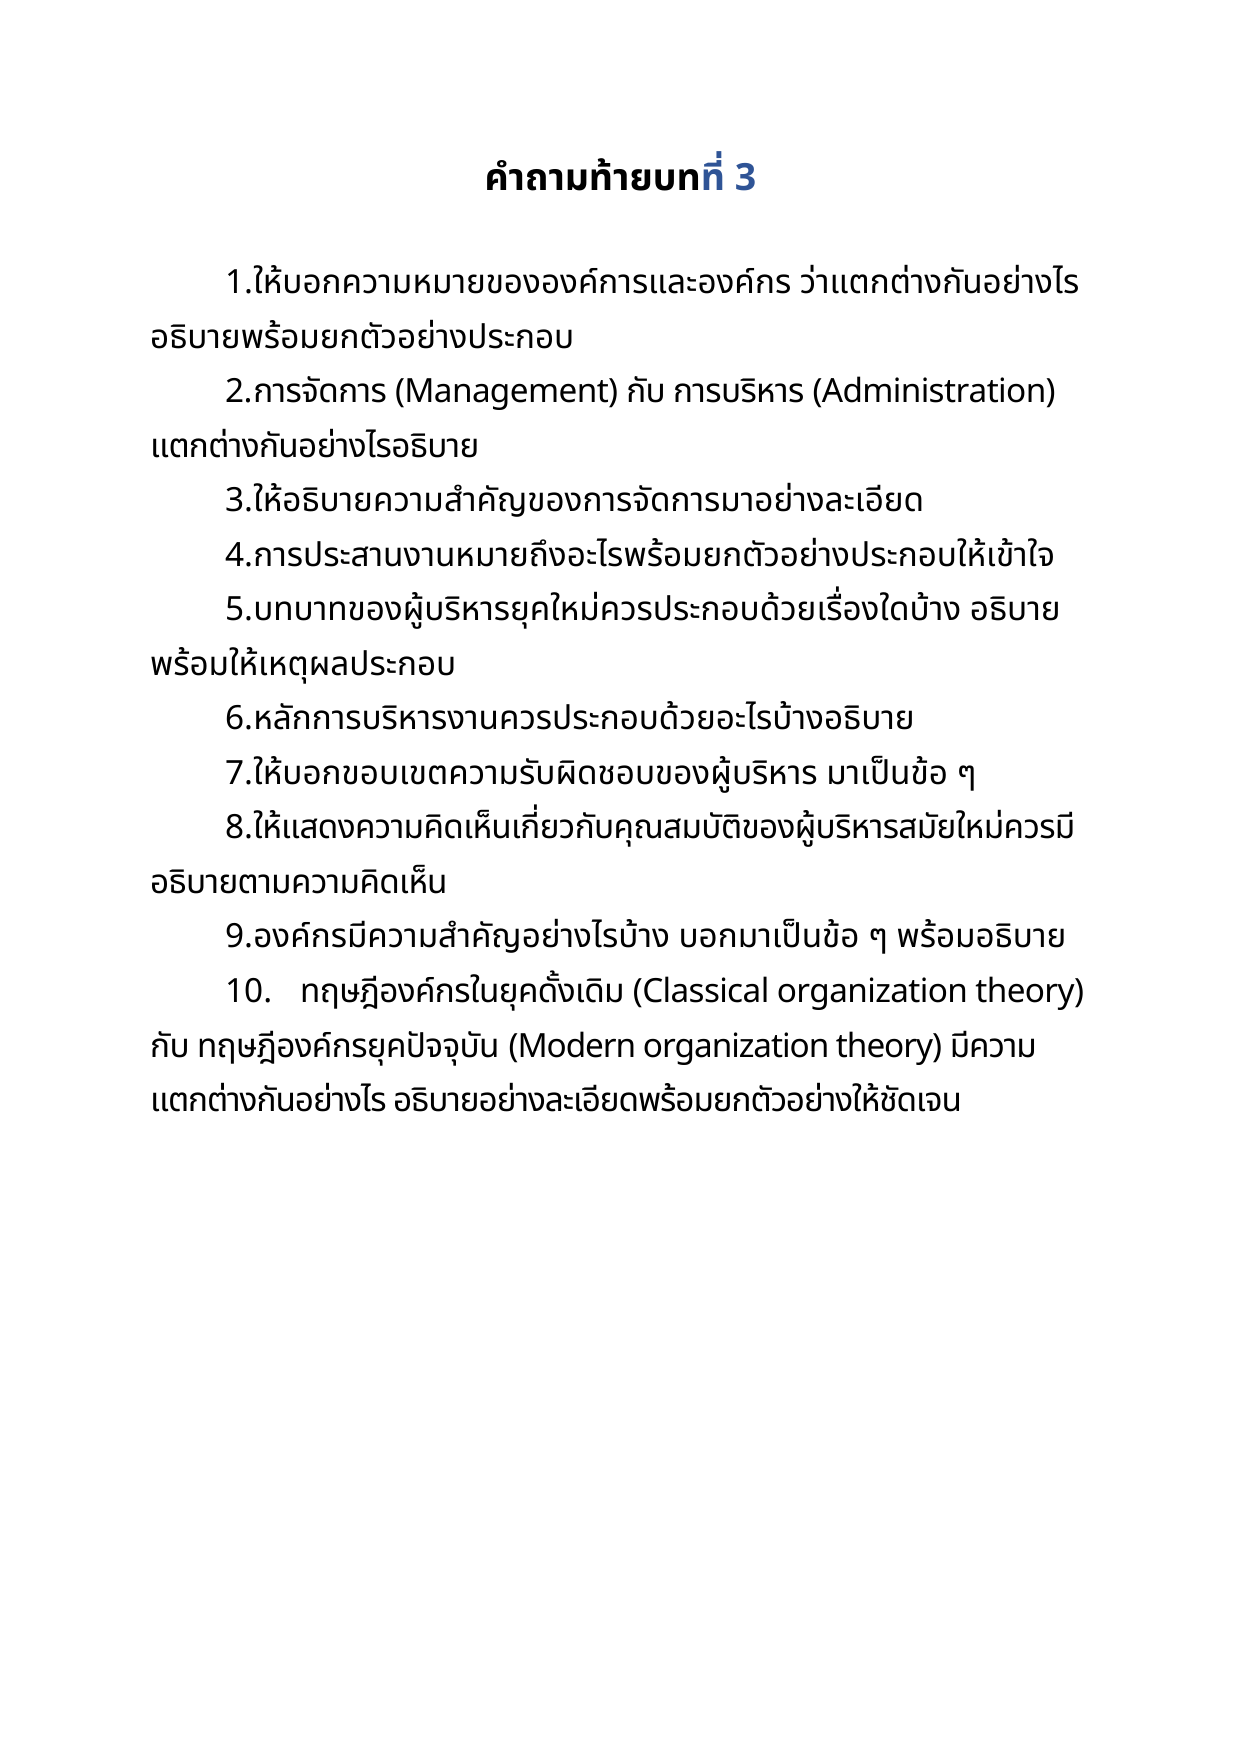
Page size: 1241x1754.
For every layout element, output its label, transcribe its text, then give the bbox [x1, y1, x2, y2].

text 9. องค์กรมีความสำคัญอย่างไรบ้าง บอกมาเป็นข้อ ๆ พร้อมอธิบาย [150, 912, 1090, 963]
text คำถามท้ายบทที่ 3 [150, 150, 1090, 207]
list ให้อธิบายความสำคัญของการจัดการมาอย่างละเอียด [150, 476, 1090, 527]
text 8. ให้แสดงความคิดเห็นเกี่ยวกับคุณสมบัติของผู้บริหารสมัยใหม่ควรมี อธิบายตามความคิดเห็น [150, 803, 1090, 908]
list ให้บอกความหมายขององค์การและองค์กร ว่าแตกต่างกันอย่างไร อธิบายพร้อมยกตัวอย่างประกอบ [150, 258, 1090, 363]
text 10. ทฤษฎีองค์กรในยุคดั้งเดิม (Classical organization theory) กับ ทฤษฎีองค์กรยุคปัจจุบัน (Modern organization theory) มีความแตกต่างกันอย่างไร อธิบายอย่างละเอียดพร้อมยกตัวอย่างให้ชัดเจน [150, 967, 1090, 1126]
list ให้บอกขอบเขตความรับผิดชอบของผู้บริหาร มาเป็นข้อ ๆ [150, 749, 1090, 799]
list หลักการบริหารงานควรประกอบด้วยอะไรบ้างอธิบาย [150, 694, 1090, 745]
list บทบาทของผู้บริหารยุคใหม่ควรประกอบด้วยเรื่องใดบ้าง อธิบายพร้อมให้เหตุผลประกอบ [150, 585, 1090, 690]
list การประสานงานหมายถึงอะไรพร้อมยกตัวอย่างประกอบให้เข้าใจ [150, 531, 1090, 581]
list การจัดการ (Management) กับ การบริหาร (Administration) แตกต่างกันอย่างไรอธิบาย [150, 367, 1090, 472]
